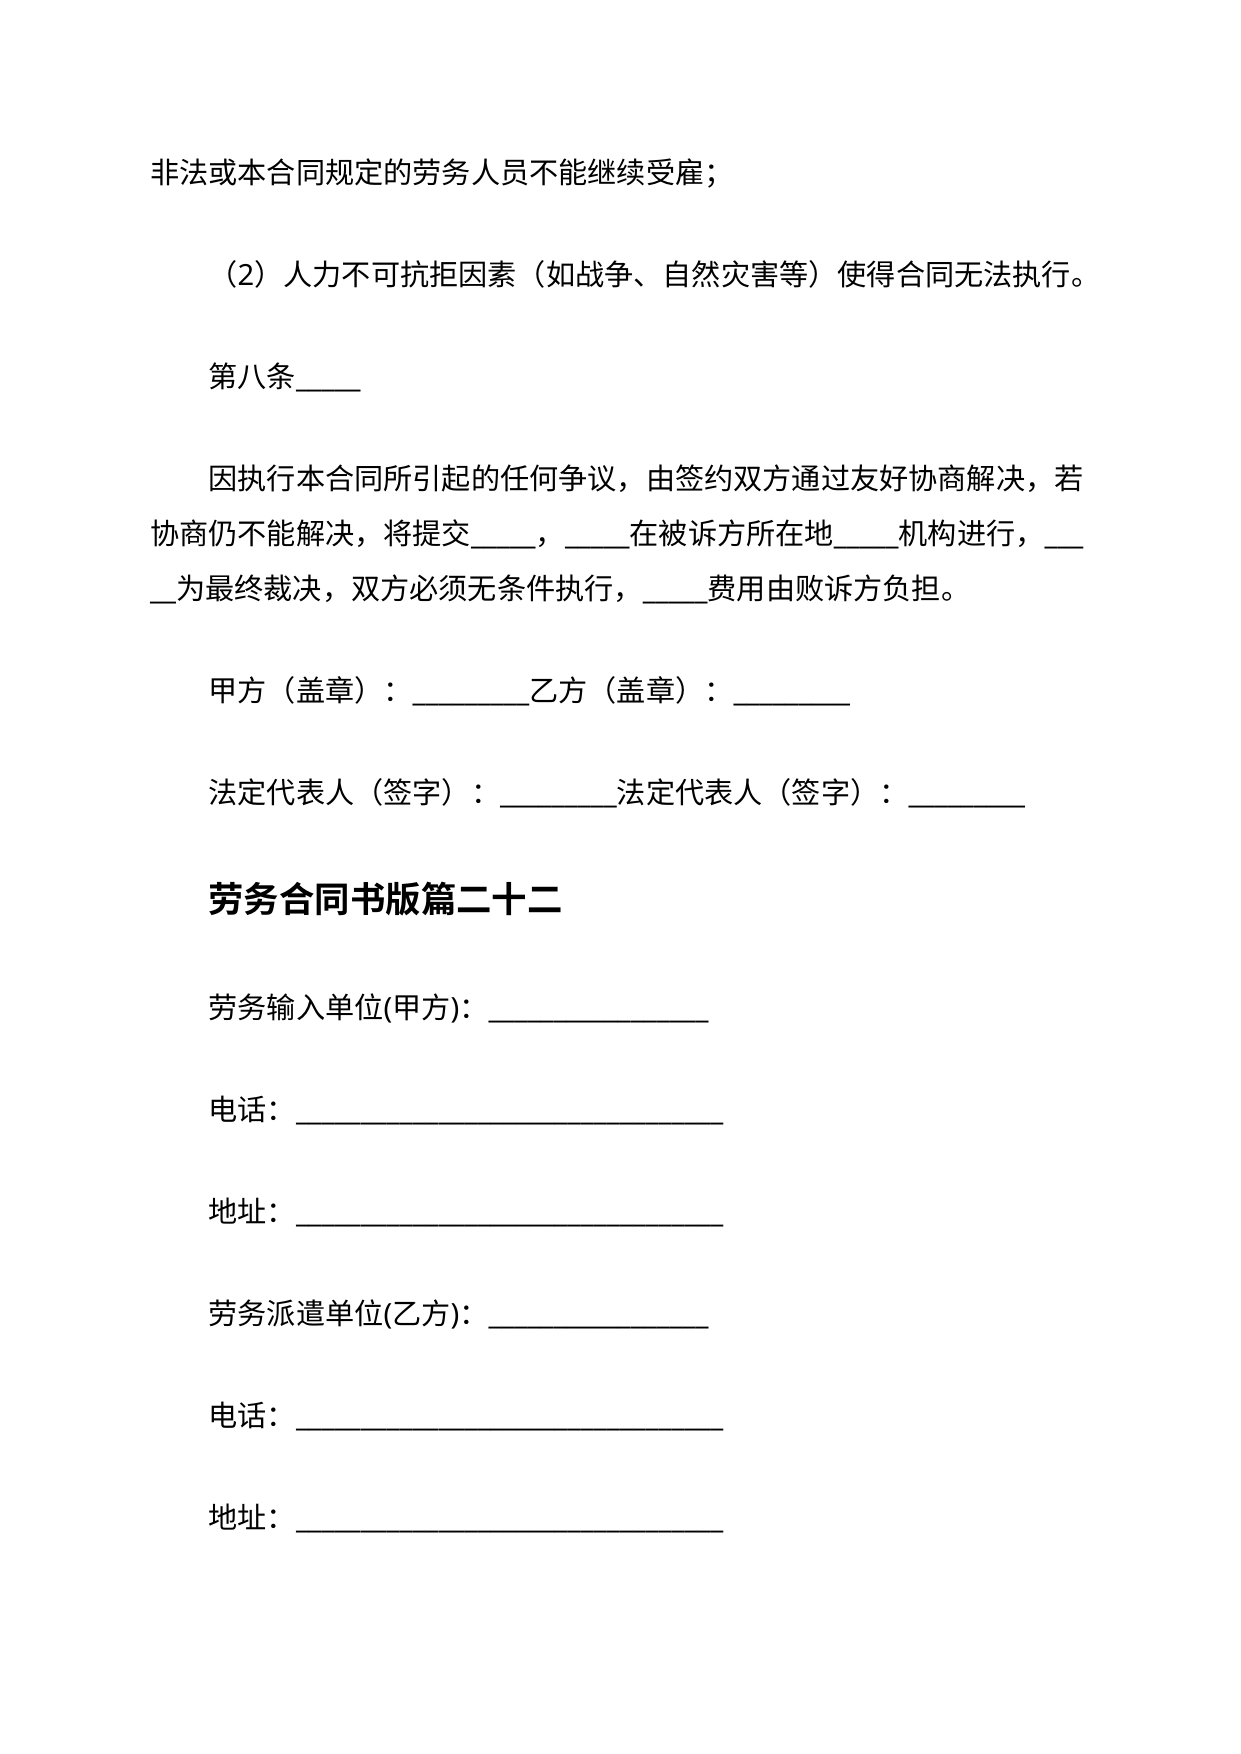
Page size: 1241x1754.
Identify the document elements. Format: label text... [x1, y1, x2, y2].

text 地址：_________________________________ [150, 1495, 1090, 1537]
text 劳务合同书版篇二十二 [150, 872, 1090, 923]
text 第八条_____ [150, 354, 1090, 396]
text 甲方（盖章）：_________乙方（盖章）：_________ [150, 668, 1090, 710]
text 地址：_________________________________ [150, 1189, 1090, 1231]
text 电话：_________________________________ [150, 1087, 1090, 1129]
text （2）人力不可抗拒因素（如战争、自然灾害等）使得合同无法执行。 [150, 252, 1090, 294]
text 法定代表人（签字）：_________法定代表人（签字）：_________ [150, 769, 1090, 812]
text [150, 150, 1090, 192]
text 电话：_________________________________ [150, 1393, 1090, 1435]
text 劳务输入单位(甲方)：_________________ [150, 985, 1090, 1027]
text 因执行本合同所引起的任何争议，由签约双方通过友好协商解决，若协商仍不能解决，将提交_____，_____在被诉方所在地_____机构进行，_____为最终裁决，双方必须无条件执行，_____费用由败诉方负担。 [150, 456, 1090, 608]
text 劳务派遣单位(乙方)：_________________ [150, 1291, 1090, 1333]
